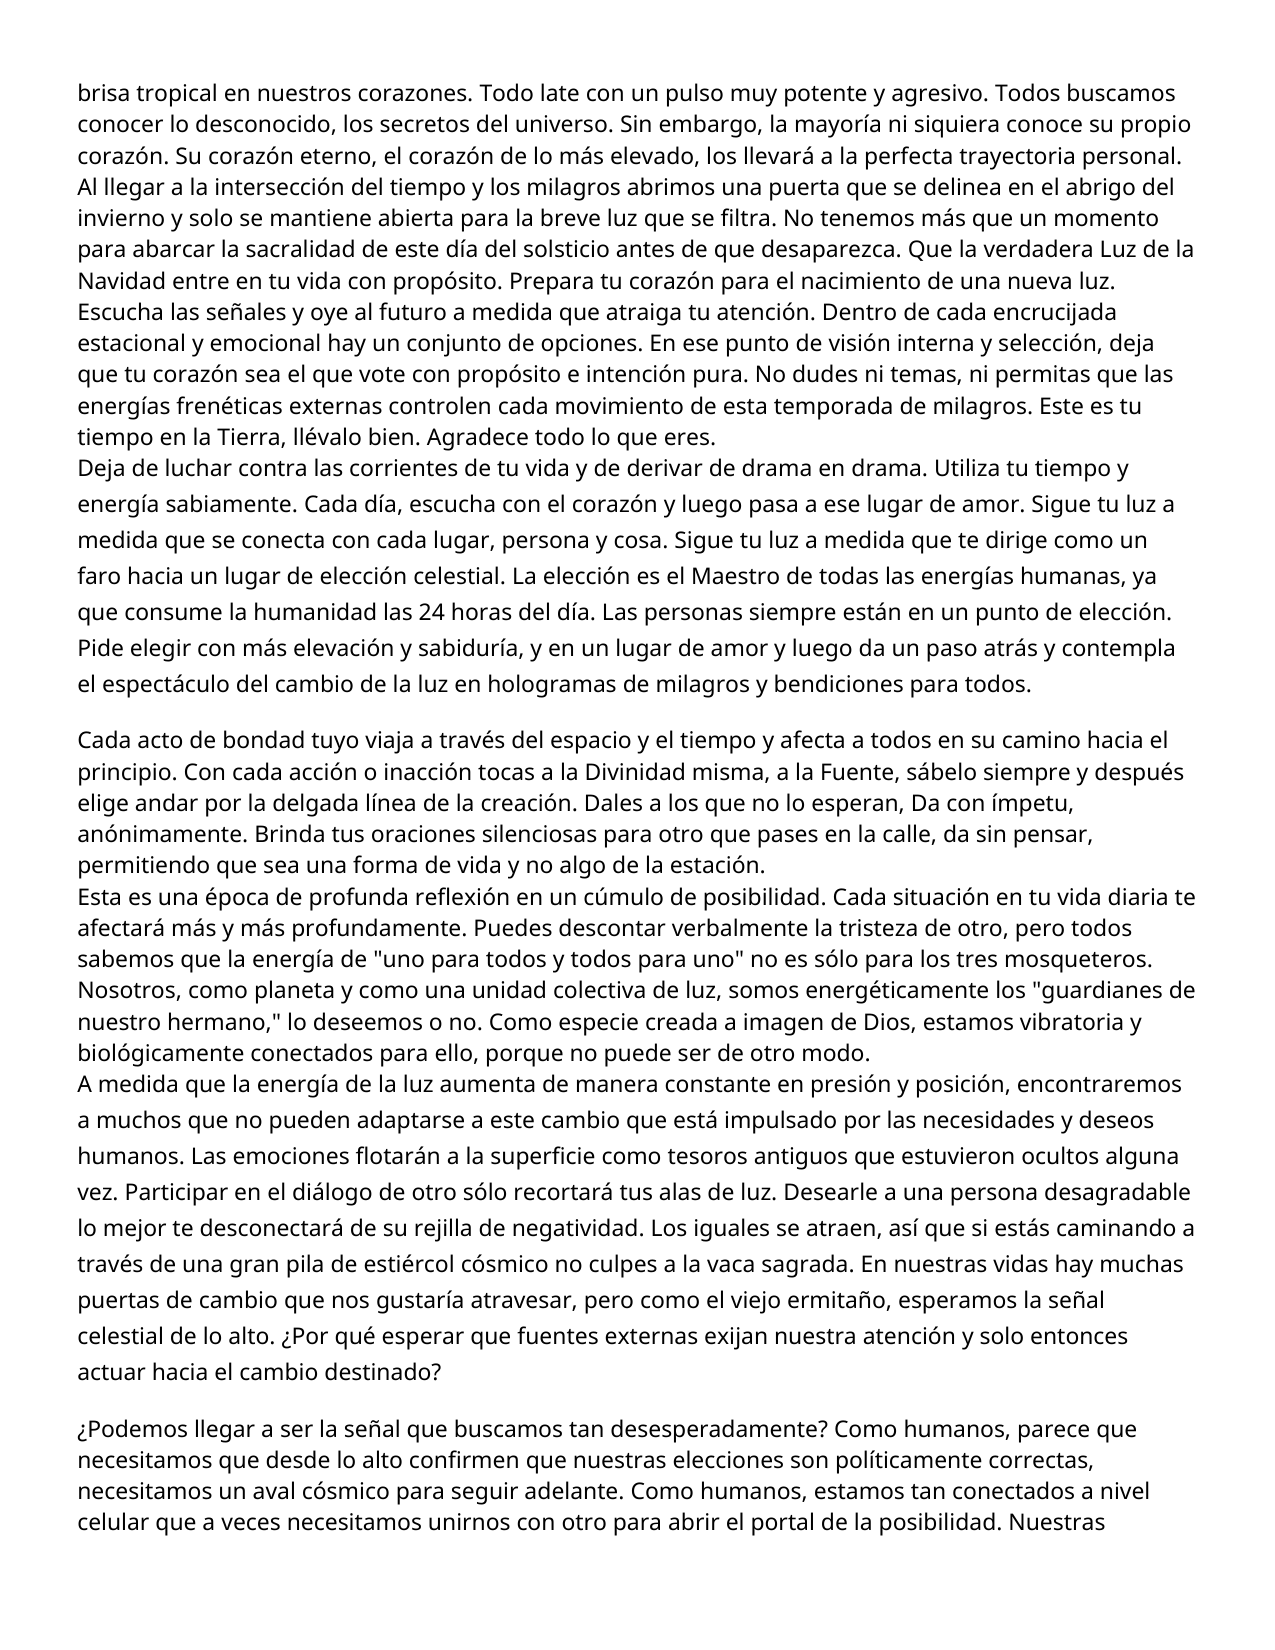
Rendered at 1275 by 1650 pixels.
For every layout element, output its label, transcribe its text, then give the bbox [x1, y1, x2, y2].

text A medida que la energía de la luz aumenta de manera constante en presión y posición, encontraremos a muchos que no pueden adaptarse a este cambio que está impulsado por las necesidades y deseos humanos. Las emociones flotarán a la superficie como tesoros antiguos que estuvieron ocultos alguna vez. Participar en el diálogo de otro sólo recortará tus alas de luz. Desearle a una persona desagradable lo mejor te desconectará de su rejilla de negatividad. Los iguales se atraen, así que si estás caminando a través de una gran pila de estiércol cósmico no culpes a la vaca sagrada. En nuestras vidas hay muchas puertas de cambio que nos gustaría atravesar, pero como el viejo ermitaño, esperamos la señal celestial de lo alto. ¿Por qué esperar que fuentes externas exijan nuestra atención y solo entonces actuar hacia el cambio destinado? [77, 1068, 1198, 1387]
text Cada acto de bondad tuyo viaja a través del espacio y el tiempo y afecta a todos en su camino hacia el principio. Con cada acción o inacción tocas a la Divinidad misma, a la Fuente, sábelo siempre y después elige andar por la delgada línea de la creación. Dales a los que no lo esperan, Da con ímpetu, anónimamente. Brinda tus oraciones silenciosas para otro que pases en la calle, da sin pensar, permitiendo que sea una forma de vida y no algo de la estación. [77, 724, 1198, 881]
text Al llegar a la intersección del tiempo y los milagros abrimos una puerta que se delinea en el abrigo del invierno y solo se mantiene abierta para la breve luz que se filtra. No tenemos más que un momento para abarcar la sacralidad de este día del solsticio antes de que desaparezca. Que la verdadera Luz de la Navidad entre en tu vida con propósito. Prepara tu corazón para el nacimiento de una nueva luz. Escucha las señales y oye al futuro a medida que atraiga tu atención. Dentro de cada encrucijada estacional y emocional hay un conjunto de opciones. En ese punto de visión interna y selección, deja que tu corazón sea el que vote con propósito e intención pura. No dudes ni temas, ni permitas que las energías frenéticas externas controlen cada movimiento de esta temporada de milagros. Este es tu tiempo en la Tierra, llévalo bien. Agradece todo lo que eres. [77, 171, 1198, 452]
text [77, 77, 1198, 171]
text Deja de luchar contra las corrientes de tu vida y de derivar de drama en drama. Utiliza tu tiempo y energía sabiamente. Cada día, escucha con el corazón y luego pasa a ese lugar de amor. Sigue tu luz a medida que se conecta con cada lugar, persona y cosa. Sigue tu luz a medida que te dirige como un faro hacia un lugar de elección celestial. La elección es el Maestro de todas las energías humanas, ya que consume la humanidad las 24 horas del día. Las personas siempre están en un punto de elección. Pide elegir con más elevación y sabiduría, y en un lugar de amor y luego da un paso atrás y contempla el espectáculo del cambio de la luz en hologramas de milagros y bendiciones para todos. [77, 452, 1198, 699]
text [77, 1412, 1198, 1537]
text Esta es una época de profunda reflexión en un cúmulo de posibilidad. Cada situación en tu vida diaria te afectará más y más profundamente. Puedes descontar verbalmente la tristeza de otro, pero todos sabemos que la energía de "uno para todos y todos para uno" no es sólo para los tres mosqueteros. Nosotros, como planeta y como una unidad colectiva de luz, somos energéticamente los "guardianes de nuestro hermano," lo deseemos o no. Como especie creada a imagen de Dios, estamos vibratoria y biológicamente conectados para ello, porque no puede ser de otro modo. [77, 881, 1198, 1068]
